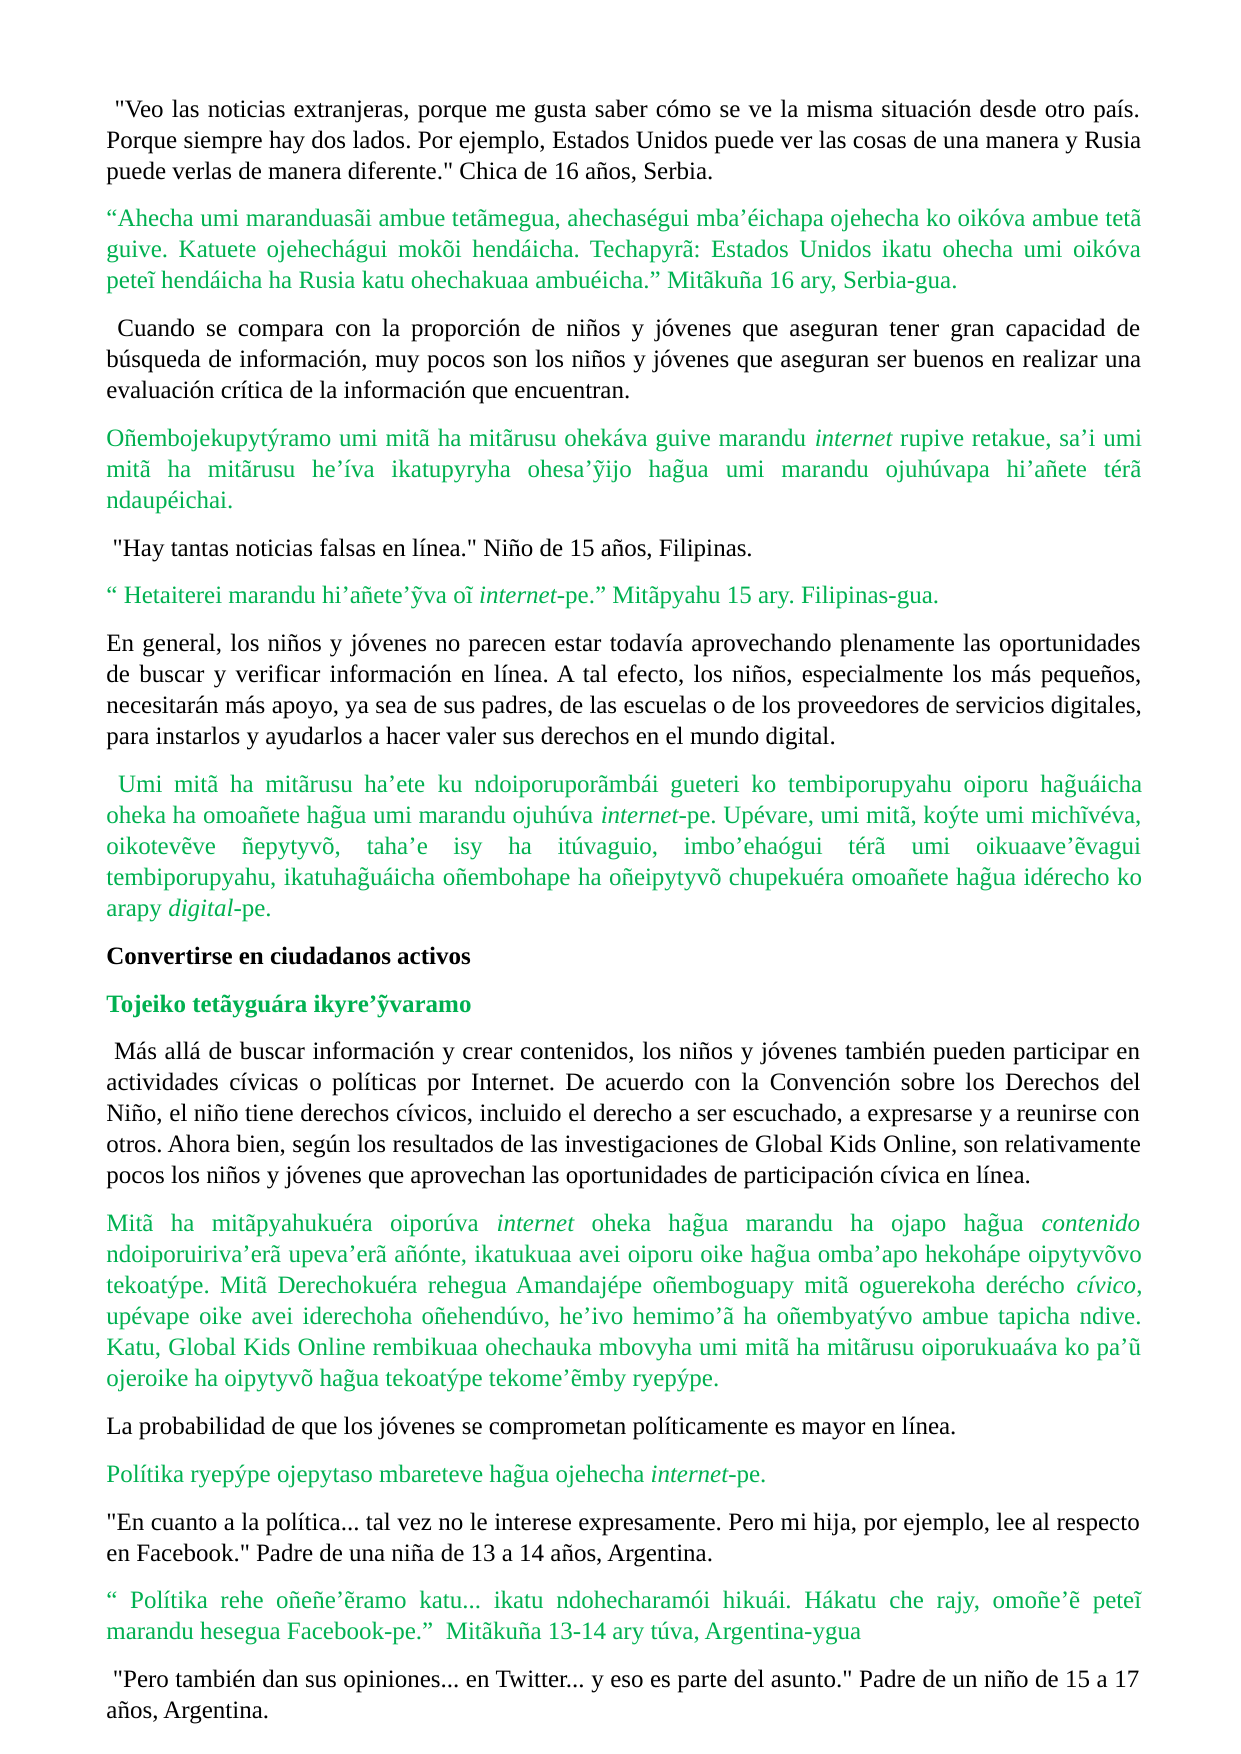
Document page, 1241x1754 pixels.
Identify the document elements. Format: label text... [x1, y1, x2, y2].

text "En cuanto a la política... tal vez no le interese expresamente. Pero mi hija, por ejemplo, lee al respecto en Facebook." Padre de una niña de 13 a 14 años, Argentina. [106, 1507, 1142, 1566]
text Más allá de buscar información y crear contenidos, los niños y jóvenes también pueden participar en actividades cívicas o políticas por Internet. De acuerdo con la Convención sobre los Derechos del Niño, el niño tiene derechos cívicos, incluido el derecho a ser escuchado, a expresarse y a reunirse con otros. Ahora bien, según los resultados de las investigaciones de Global Kids Online, son relativamente pocos los niños y jóvenes que aprovechan las oportunidades de participación cívica en línea. [106, 1036, 1142, 1189]
text “ Polítika rehe oñeñe’ẽramo katu... ikatu ndohecharamói hikuái. Hákatu che rajy, omoñe’ẽ peteĩ marandu hesegua Facebook-pe.” Mitãkuña 13-14 ary túva, Argentina-ygua [106, 1585, 1142, 1645]
text "Veo las noticias extranjeras, porque me gusta saber cómo se ve la misma situación desde otro país. Porque siempre hay dos lados. Por ejemplo, Estados Unidos puede ver las cosas de una manera y Rusia puede verlas de manera diferente." Chica de 16 años, Serbia. [106, 94, 1142, 184]
text La probabilidad de que los jóvenes se comprometan políticamente es mayor en línea. [106, 1411, 1142, 1440]
text Mitã ha mitãpyahukuéra oiporúva internet oheka hag̃ua marandu ha ojapo hag̃ua contenido ndoiporuiriva’erã upeva’erã añónte, ikatukuaa avei oiporu oike hag̃ua omba’apo hekohápe oipytyvõvo tekoatýpe. Mitã Derechokuéra rehegua Amandajépe oñemboguapy mitã oguerekoha derécho cívico, upévape oike avei iderechoha oñehendúvo, he’ivo hemimo’ã ha oñembyatývo ambue tapicha ndive. Katu, Global Kids Online rembikuaa ohechauka mbovyha umi mitã ha mitãrusu oiporukuaáva ko pa’ũ ojeroike ha oipytyvõ hag̃ua tekoatýpe tekome’ẽmby ryepýpe. [106, 1208, 1142, 1392]
text Convertirse en ciudadanos activos [106, 941, 1142, 970]
text Tojeiko tetãyguára ikyre’ỹvaramo [106, 989, 1142, 1017]
text Cuando se compara con la proporción de niños y jóvenes que aseguran tener gran capacidad de búsqueda de información, muy pocos son los niños y jóvenes que aseguran ser buenos en realizar una evaluación crítica de la información que encuentran. [106, 313, 1142, 404]
text “Ahecha umi maranduasãi ambue tetãmegua, ahechaségui mba’éichapa ojehecha ko oikóva ambue tetã guive. Katuete ojehechágui mokõi hendáicha. Techapyrã: Estados Unidos ikatu ohecha umi oikóva peteĩ hendáicha ha Rusia katu ohechakuaa ambuéicha.” Mitãkuña 16 ary, Serbia-gua. [106, 203, 1142, 294]
text "Hay tantas noticias falsas en línea." Niño de 15 años, Filipinas. [106, 533, 1142, 562]
text “ Hetaiterei marandu hi’añete’ỹva oĩ internet-pe.” Mitãpyahu 15 ary. Filipinas-gua. [106, 581, 1142, 609]
text Oñembojekupytýramo umi mitã ha mitãrusu ohekáva guive marandu internet rupive retakue, sa’i umi mitã ha mitãrusu he’íva ikatupyryha ohesa’ỹijo hag̃ua umi marandu ojuhúvapa hi’añete térã ndaupéichai. [106, 423, 1142, 514]
text Polítika ryepýpe ojepytaso mbareteve hag̃ua ojehecha internet-pe. [106, 1459, 1142, 1488]
text Umi mitã ha mitãrusu ha’ete ku ndoiporuporãmbái gueteri ko tembiporupyahu oiporu hag̃uáicha oheka ha omoañete hag̃ua umi marandu ojuhúva internet-pe. Upévare, umi mitã, koýte umi michĩvéva, oikotevẽve ñepytyvõ, taha’e isy ha itúvaguio, imbo’ehaógui térã umi oikuaave’ẽvagui tembiporupyahu, ikatuhag̃uáicha oñembohape ha oñeipytyvõ chupekuéra omoañete hag̃ua idérecho ko arapy digital-pe. [106, 769, 1142, 922]
text En general, los niños y jóvenes no parecen estar todavía aprovechando plenamente las oportunidades de buscar y verificar información en línea. A tal efecto, los niños, especialmente los más pequeños, necesitarán más apoyo, ya sea de sus padres, de las escuelas o de los proveedores de servicios digitales, para instarlos y ayudarlos a hacer valer sus derechos en el mundo digital. [106, 628, 1142, 750]
text "Pero también dan sus opiniones... en Twitter... y eso es parte del asunto." Padre de un niño de 15 a 17 años, Argentina. [106, 1664, 1142, 1724]
